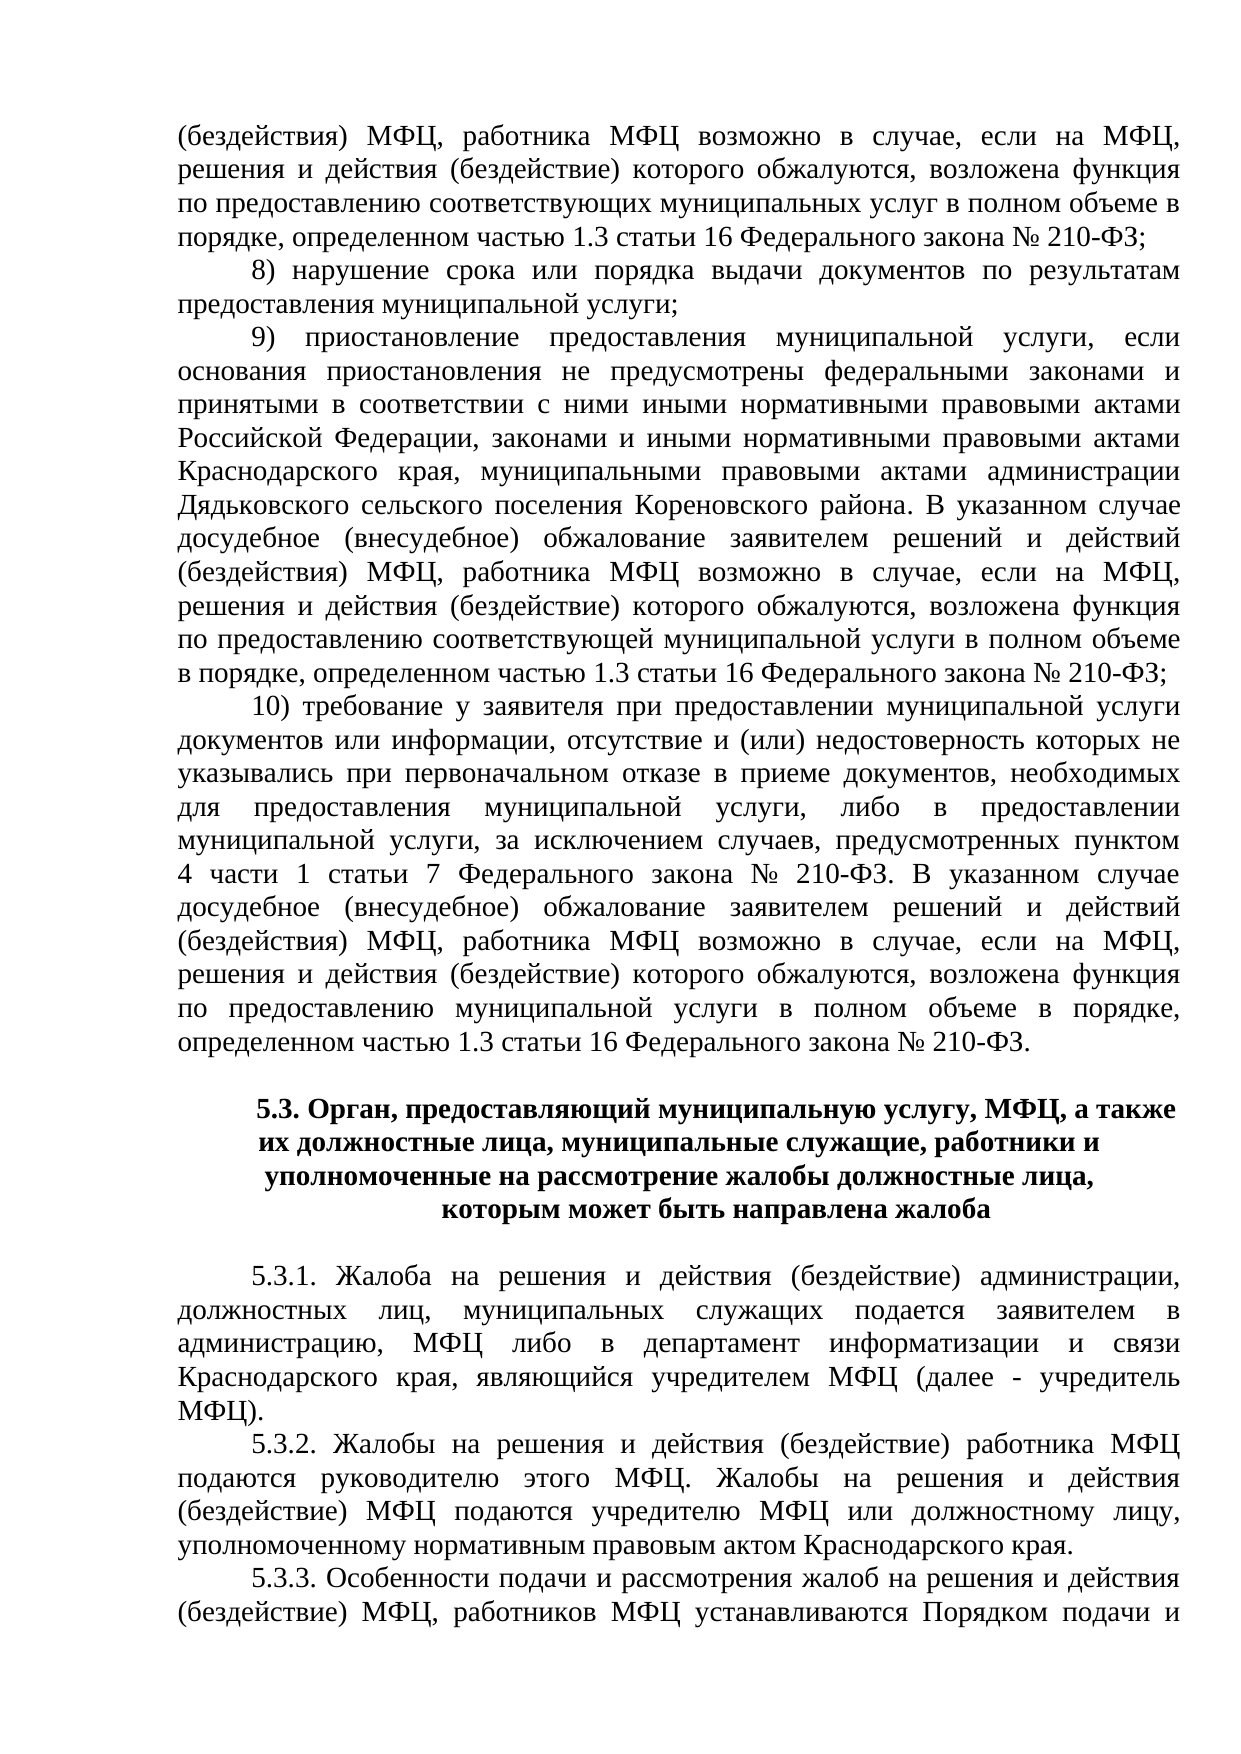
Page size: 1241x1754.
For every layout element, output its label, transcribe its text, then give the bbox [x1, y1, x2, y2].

text которым может быть направлена жалоба [177, 1191, 1181, 1225]
text 5.3.1. Жалоба на решения и действия (бездействие) администрации, должностных лиц, муниципальных служащих подается заявителем в администрацию, МФЦ либо в департамент информатизации и связи Краснодарского края, являющийся учредителем МФЦ (далее - учредитель МФЦ). [177, 1258, 1181, 1426]
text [177, 1560, 1181, 1627]
text 5.3.2. Жалобы на решения и действия (бездействие) работника МФЦ подаются руководителю этого МФЦ. Жалобы на решения и действия (бездействие) МФЦ подаются учредителю МФЦ или должностному лицу, уполномоченному нормативным правовым актом Краснодарского края. [177, 1426, 1181, 1560]
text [177, 118, 1181, 252]
text 10) требование у заявителя при предоставлении муниципальной услуги документов или информации, отсутствие и (или) недостоверность которых не указывались при первоначальном отказе в приеме документов, необходимых для предоставления муниципальной услуги, либо в предоставлении муниципальной услуги, за исключением случаев, предусмотренных пунктом 4 части 1 статьи 7 Федерального закона № 210-ФЗ. В указанном случае досудебное (внесудебное) обжалование заявителем решений и действий (бездействия) МФЦ, работника МФЦ возможно в случае, если на МФЦ, решения и действия (бездействие) которого обжалуются, возложена функция по предоставлению муниципальной услуги в полном объеме в порядке, определенном частью 1.3 статьи 16 Федерального закона № 210-ФЗ. [177, 688, 1181, 1057]
text 9) приостановление предоставления муниципальной услуги, если основания приостановления не предусмотрены федеральными законами и принятыми в соответствии с ними иными нормативными правовыми актами Российской Федерации, законами и иными нормативными правовыми актами Краснодарского края, муниципальными правовыми актами администрации Дядьковского сельского поселения Кореновского района. В указанном случае досудебное (внесудебное) обжалование заявителем решений и действий (бездействия) МФЦ, работника МФЦ возможно в случае, если на МФЦ, решения и действия (бездействие) которого обжалуются, возложена функция по предоставлению соответствующей муниципальной услуги в полном объеме в порядке, определенном частью 1.3 статьи 16 Федерального закона № 210-ФЗ; [177, 319, 1181, 688]
text 5.3. Орган, предоставляющий муниципальную услугу, МФЦ, а также их должностные лица, муниципальные служащие, работники и уполномоченные на рассмотрение жалобы должностные лица, [177, 1091, 1181, 1191]
text 8) нарушение срока или порядка выдачи документов по результатам предоставления муниципальной услуги; [177, 252, 1181, 319]
